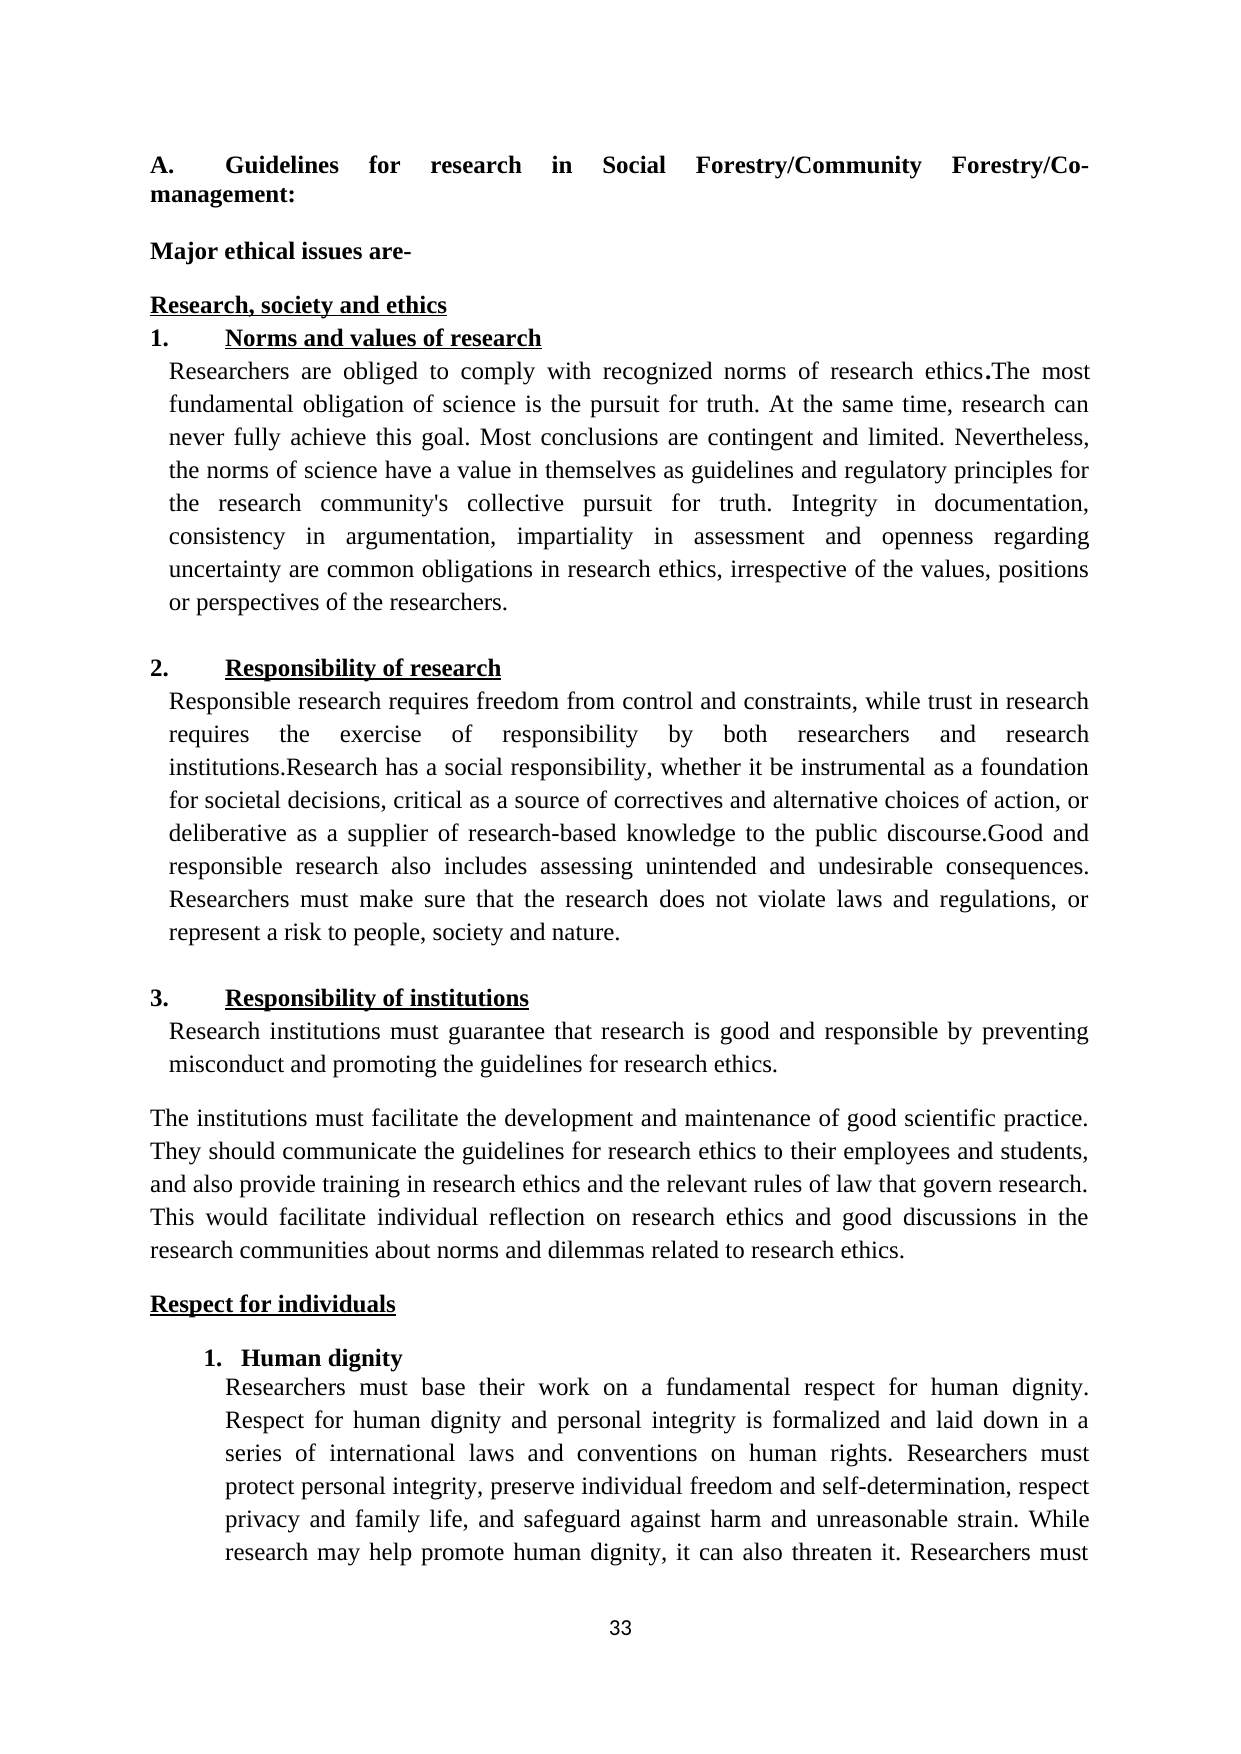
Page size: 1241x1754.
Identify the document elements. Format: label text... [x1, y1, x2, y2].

subtitle A. Guidelines for research in Social Forestry/Community Forestry/Co-management: [150, 150, 1090, 207]
text Respect for individuals [150, 1289, 1090, 1318]
list Responsibility of institutions [150, 983, 1090, 1012]
list Research, society and ethics [150, 290, 1090, 319]
subtitle Major ethical issues are- [150, 236, 1090, 265]
list Researchers are obliged to comply with recognized norms of research ethics.The most fundamental obligation of science is the pursuit for truth. At the same time, research can never fully achieve this goal. Most conclusions are contingent and limited. Nevertheless, the norms of science have a value in themselves as guidelines and regulatory principles for the research community's collective pursuit for truth. Integrity in documentation, consistency in argumentation, impartiality in assessment and openness regarding uncertainty are common obligations in research ethics, irrespective of the values, positions or perspectives of the researchers. [169, 356, 1090, 616]
list Responsible research requires freedom from control and constraints, while trust in research requires the exercise of responsibility by both researchers and research institutions.Research has a social responsibility, whether it be instrumental as a foundation for societal decisions, critical as a source of correctives and alternative choices of action, or deliberative as a supplier of research-based knowledge to the public discourse.Good and responsible research also includes assessing unintended and undesirable consequences. Researchers must make sure that the research does not violate laws and regulations, or represent a risk to people, society and nature. [169, 686, 1090, 946]
list Responsibility of research [150, 653, 1090, 682]
list Human dignity [203, 1343, 1090, 1372]
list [225, 1372, 1090, 1566]
list Research institutions must guarantee that research is good and responsible by preventing misconduct and promoting the guidelines for research ethics. [169, 1016, 1090, 1078]
text The institutions must facilitate the development and maintenance of good scientific practice. They should communicate the guidelines for research ethics to their employees and students, and also provide training in research ethics and the relevant rules of law that govern research. This would facilitate individual reflection on research ethics and good discussions in the research communities about norms and dilemmas related to research ethics. [150, 1103, 1090, 1264]
list Norms and values of research [150, 323, 1090, 352]
